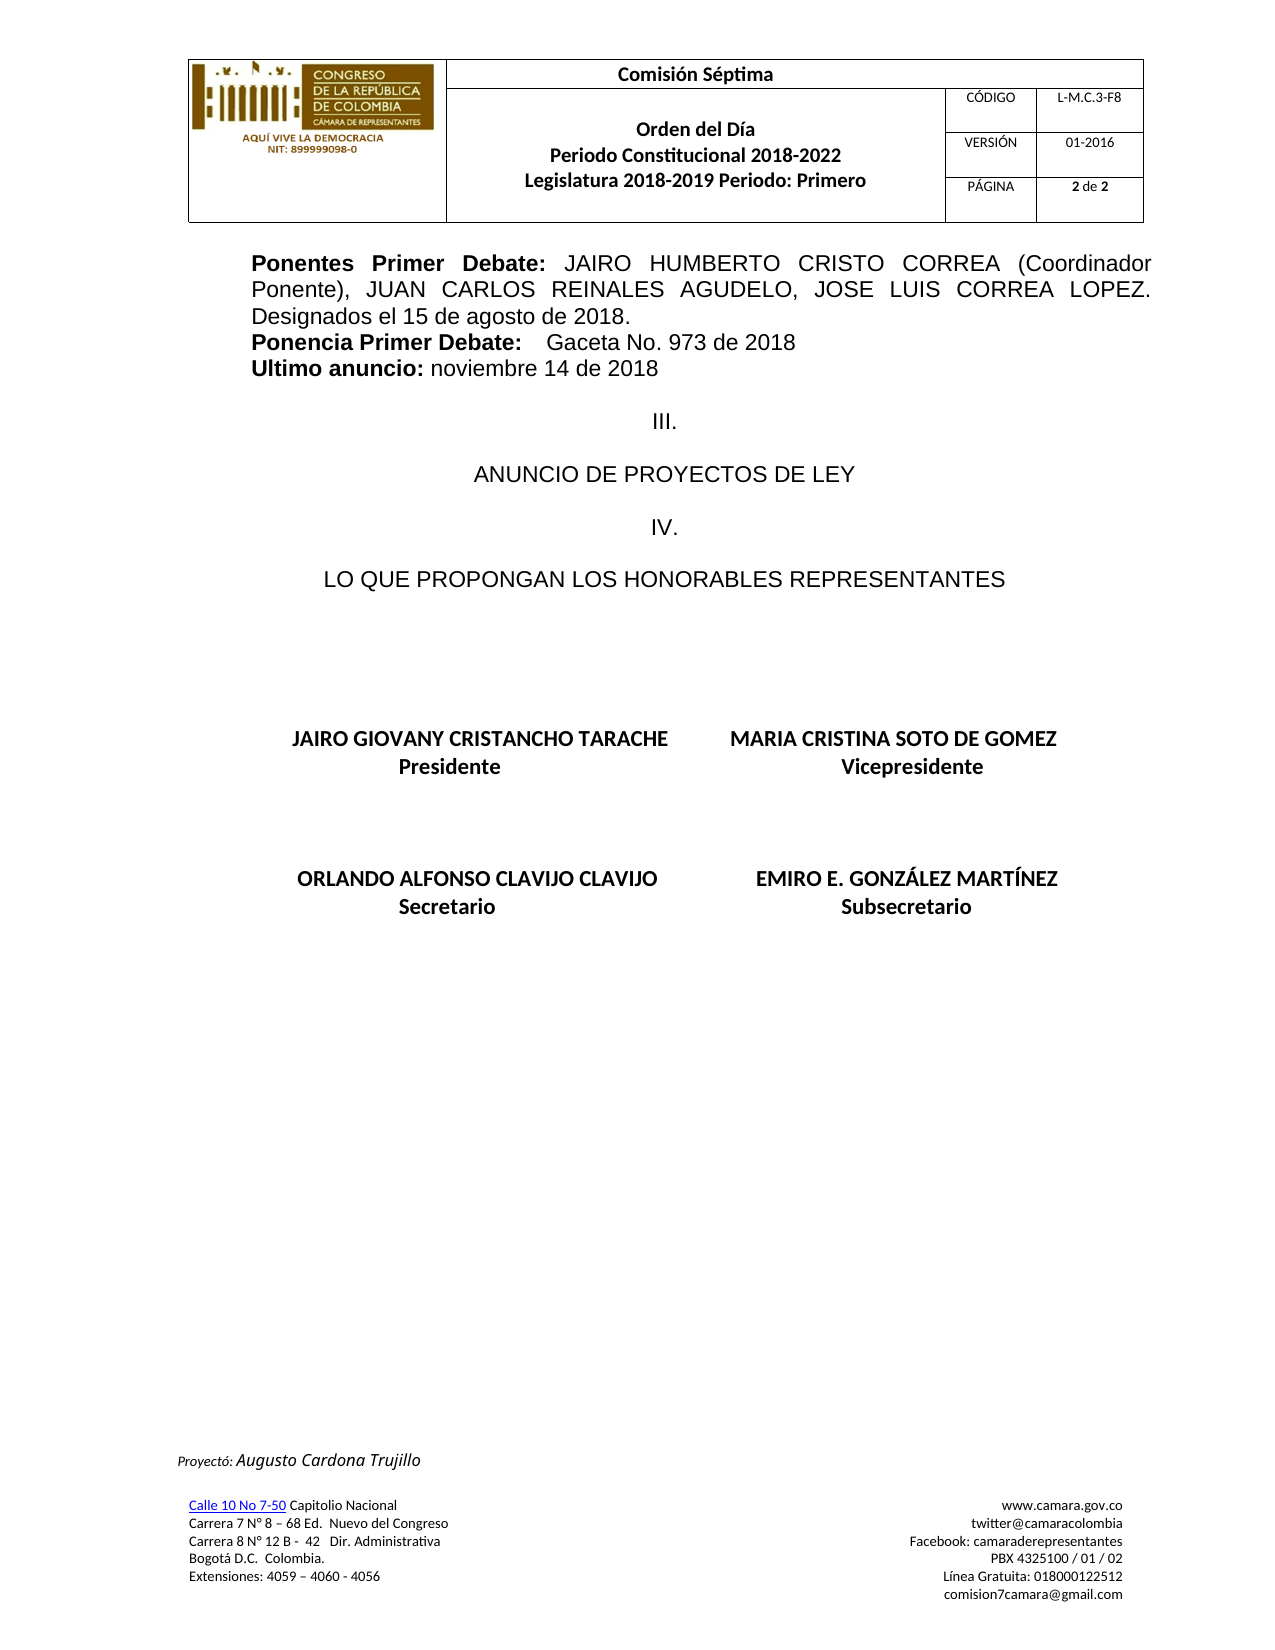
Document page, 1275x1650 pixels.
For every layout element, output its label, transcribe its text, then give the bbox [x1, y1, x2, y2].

text III. [177, 408, 1152, 434]
text Ponentes Primer Debate: JAIRO HUMBERTO CRISTO CORREA (Coordinador Ponente), JUAN CARLOS REINALES AGUDELO, JOSE LUIS CORREA LOPEZ. Designados el 15 de agosto de 2018. [251, 250, 1152, 329]
text Secretario Subsecretario [325, 892, 1152, 921]
text JAIRO GIOVANY CRISTANCHO TARACHE MARIA CRISTINA SOTO DE GOMEZ [177, 724, 1152, 752]
picture [191, 60, 435, 156]
text Presidente Vicepresidente [177, 752, 1152, 780]
text IV. [177, 513, 1152, 540]
text ANUNCIO DE PROYECTOS DE LEY [177, 461, 1152, 487]
text LO QUE PROPONGAN LOS HONORABLES REPRESENTANTES [177, 566, 1152, 593]
text Ponencia Primer Debate: Gaceta No. 973 de 2018 [251, 329, 1152, 355]
text Ultimo anuncio: noviembre 14 de 2018 [177, 355, 1152, 382]
text ORLANDO ALFONSO CLAVIJO CLAVIJO EMIRO E. GONZÁLEZ MARTÍNEZ [177, 864, 1152, 892]
